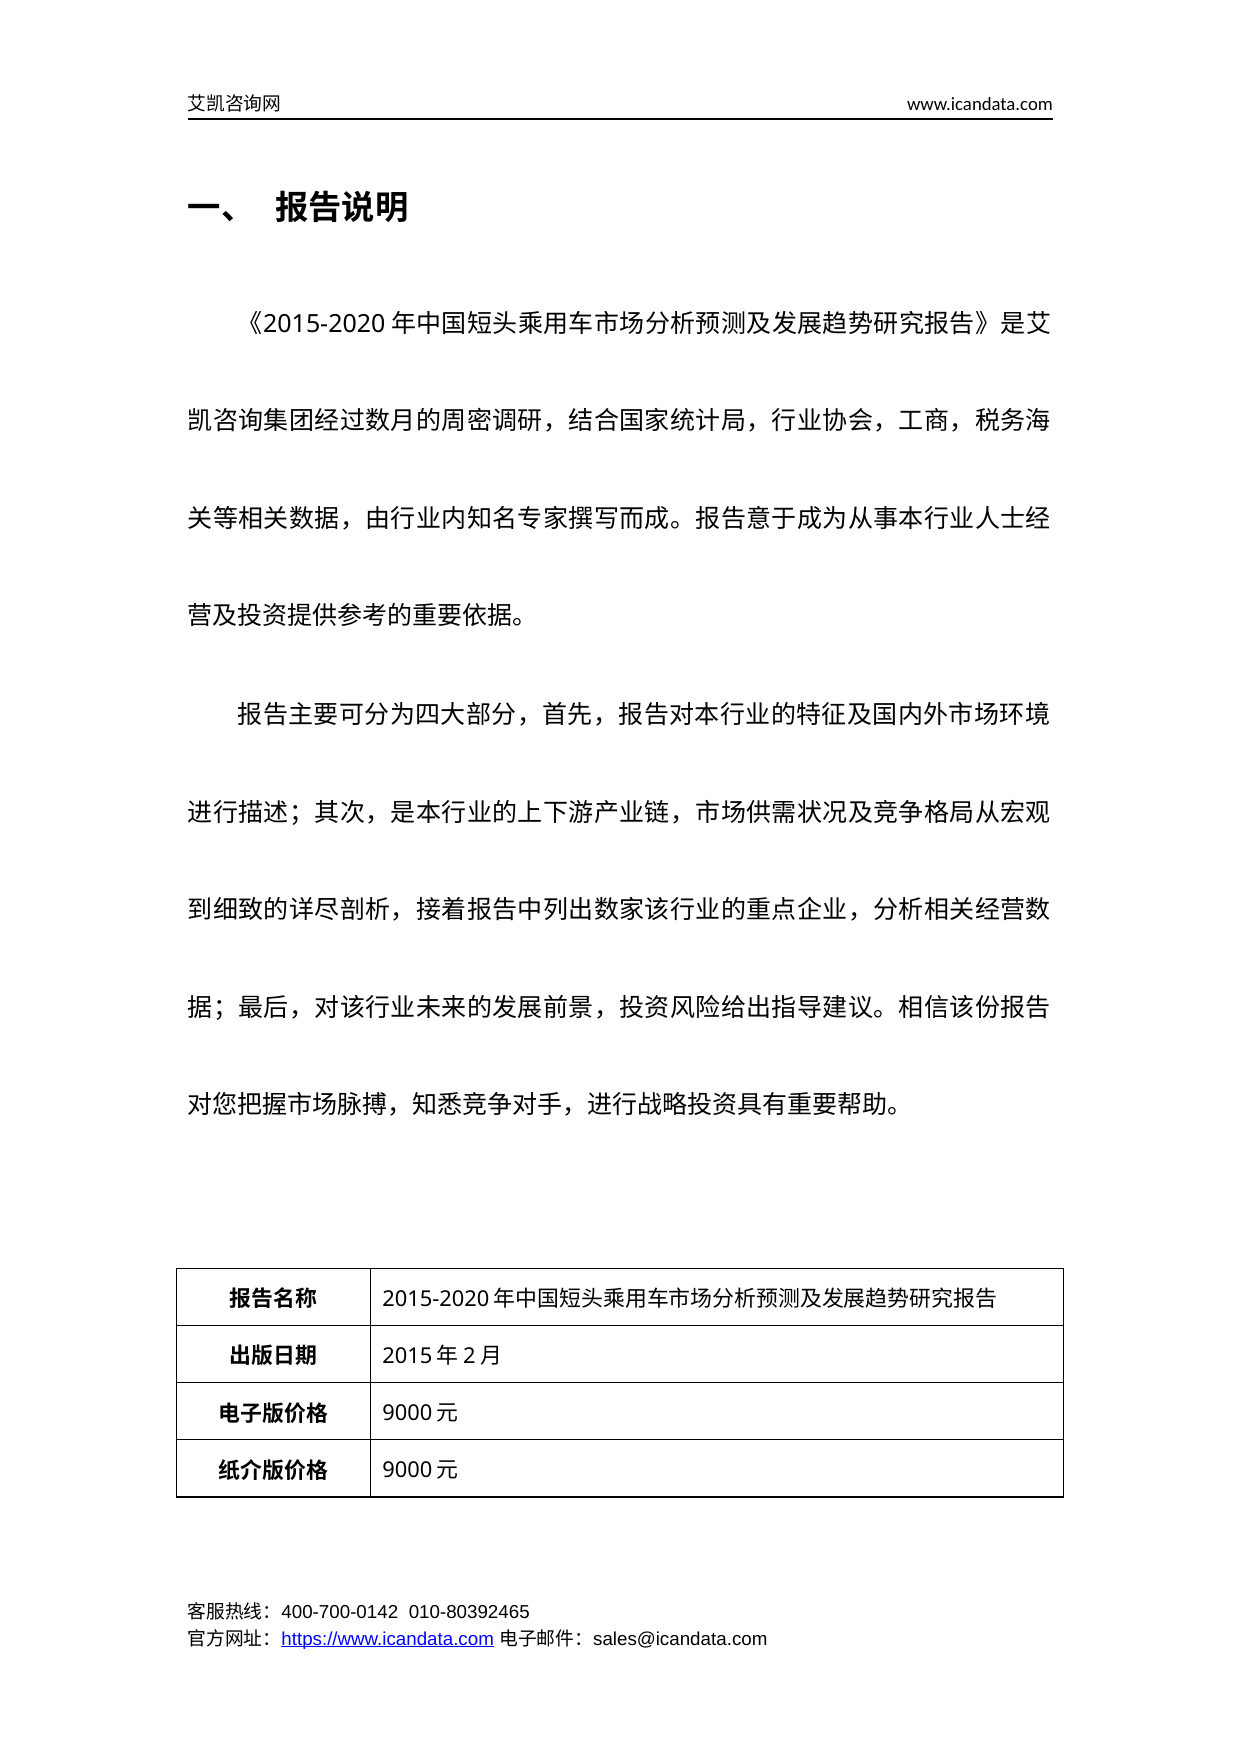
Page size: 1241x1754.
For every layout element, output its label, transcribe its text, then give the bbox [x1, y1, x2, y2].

table_cell 9000元 [371, 1383, 1063, 1439]
table_cell 2015年2月 [371, 1326, 1063, 1382]
table_cell 出版日期 [177, 1326, 370, 1382]
table_cell 电子版价格 [177, 1383, 370, 1439]
text 报告主要可分为四大部分，首先，报告对本行业的特征及国内外市场环境进行描述；其次，是本行业的上下游产业链，市场供需状况及竞争格局从宏观到细致的详尽剖析，接着报告中列出数家该行业的重点企业，分析相关经营数据；最后，对该行业未来的发展前景，投资风险给出指导建议。相信该份报告对您把握市场脉搏，知悉竞争对手，进行战略投资具有重要帮助。 [187, 681, 1053, 1136]
table_header 2015-2020年中国短头乘用车市场分析预测及发展趋势研究报告 [371, 1269, 1063, 1325]
subtitle 报告说明 [187, 172, 1053, 237]
table_header 报告名称 [177, 1269, 370, 1325]
table_cell 9000元 [371, 1440, 1063, 1496]
table_cell 纸介版价格 [177, 1440, 370, 1496]
text 《2015-2020年中国短头乘用车市场分析预测及发展趋势研究报告》是艾凯咨询集团经过数月的周密调研，结合国家统计局，行业协会，工商，税务海关等相关数据，由行业内知名专家撰写而成。报告意于成为从事本行业人士经营及投资提供参考的重要依据。 [187, 289, 1053, 646]
